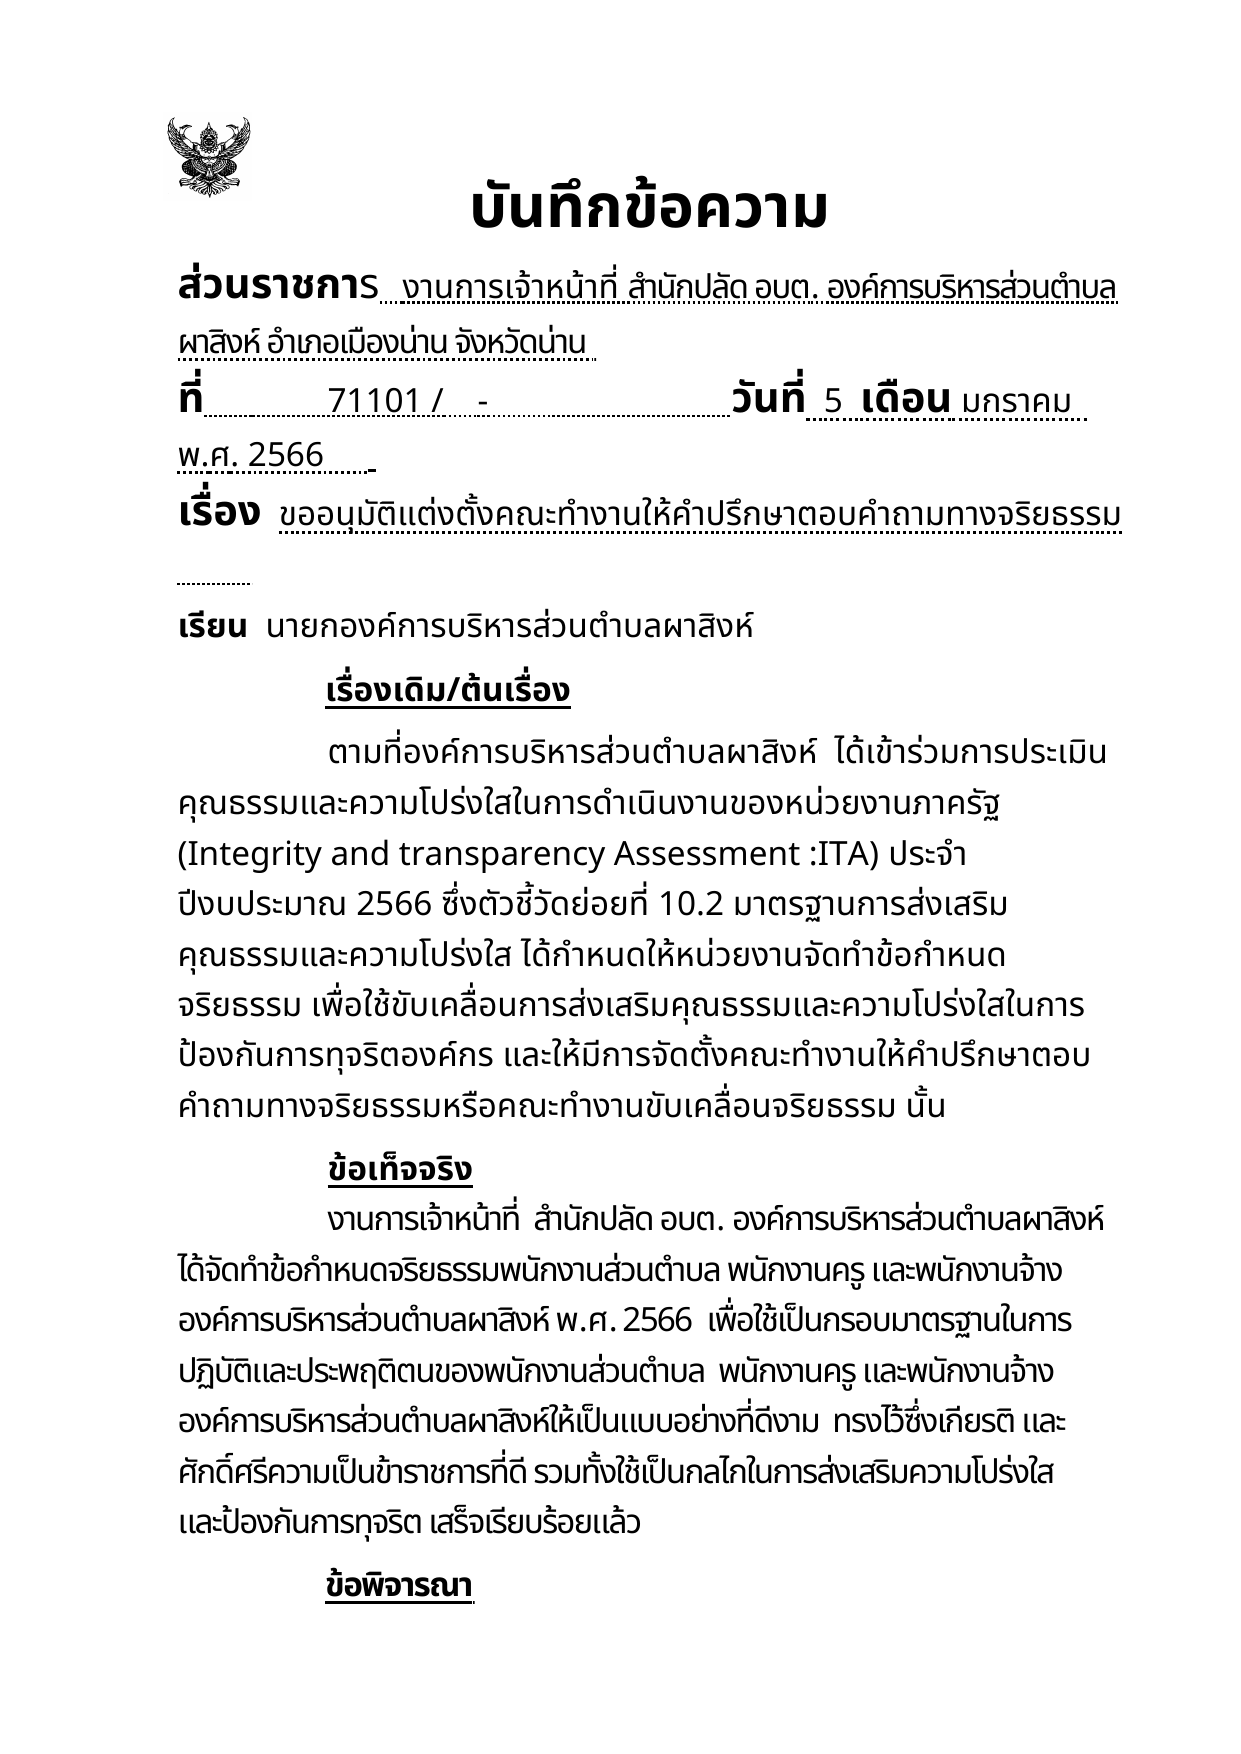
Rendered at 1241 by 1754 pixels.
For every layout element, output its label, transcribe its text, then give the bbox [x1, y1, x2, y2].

text ที่ 71101 / - วันที่ 5 เดือน มกราคม พ.ศ. 2566 [177, 368, 1122, 482]
text เรื่องเดิม/ต้นเรื่อง [252, 665, 1122, 716]
text ส่วนราชการ งานการเจ้าหน้าที่ สำนักปลัด อบต. องค์การบริหารส่วนตำบลผาสิงห์ อำเภอเมืองน่าน จังหวัดน่าน [177, 255, 1122, 368]
text บันทึกข้อความ [177, 163, 1122, 255]
picture [162, 112, 252, 201]
text ข้อเท็จจริง [177, 1145, 1122, 1195]
text เรื่อง ขออนุมัติแต่งตั้งคณะทำงานให้คำปรึกษาตอบคำถามทางจริยธรรม [177, 482, 1122, 590]
text ข้อพิจารณา [252, 1561, 1122, 1611]
text งานการเจ้าหน้าที่ สำนักปลัด อบต. องค์การบริหารส่วนตำบลผาสิงห์ ได้จัดทำข้อกำหนดจริยธรรมพนักงานส่วนตำบล พนักงานครู และพนักงานจ้าง องค์การบริหารส่วนตำบลผาสิงห์ พ.ศ. 2566 เพื่อใช้เป็นกรอบมาตรฐานในการปฏิบัติและประพฤติตนของพนักงานส่วนตำบล พนักงานครู และพนักงานจ้าง องค์การบริหารส่วนตำบลผาสิงห์ให้เป็นแบบอย่างที่ดีงาม ทรงไว้ซึ่งเกียรติ และศักดิ์ศรีความเป็นข้าราชการที่ดี รวมทั้งใช้เป็นกลไกในการส่งเสริมความโปร่งใส และป้องกันการทุจริต เสร็จเรียบร้อยแล้ว [177, 1195, 1122, 1548]
text เรียน นายกองค์การบริหารส่วนตำบลผาสิงห์ [177, 602, 1122, 653]
subtitle ตามที่องค์การบริหารส่วนตำบลผาสิงห์ ได้เข้าร่วมการประเมินคุณธรรมและความโปร่งใสในการดำเนินงานของหน่วยงานภาครัฐ (Integrity and transparency Assessment :ITA) ประจำปีงบประมาณ 2566 ซึ่งตัวชี้วัดย่อยที่ 10.2 มาตรฐานการส่งเสริมคุณธรรมและความโปร่งใส ได้กำหนดให้หน่วยงานจัดทำข้อกำหนดจริยธรรม เพื่อใช้ขับเคลื่อนการส่งเสริมคุณธรรมและความโปร่งใสในการป้องกันการทุจริตองค์กร และให้มีการจัดตั้งคณะทำงานให้คำปรึกษาตอบคำถามทางจริยธรรมหรือคณะทำงานขับเคลื่อนจริยธรรม นั้น [177, 728, 1122, 1132]
